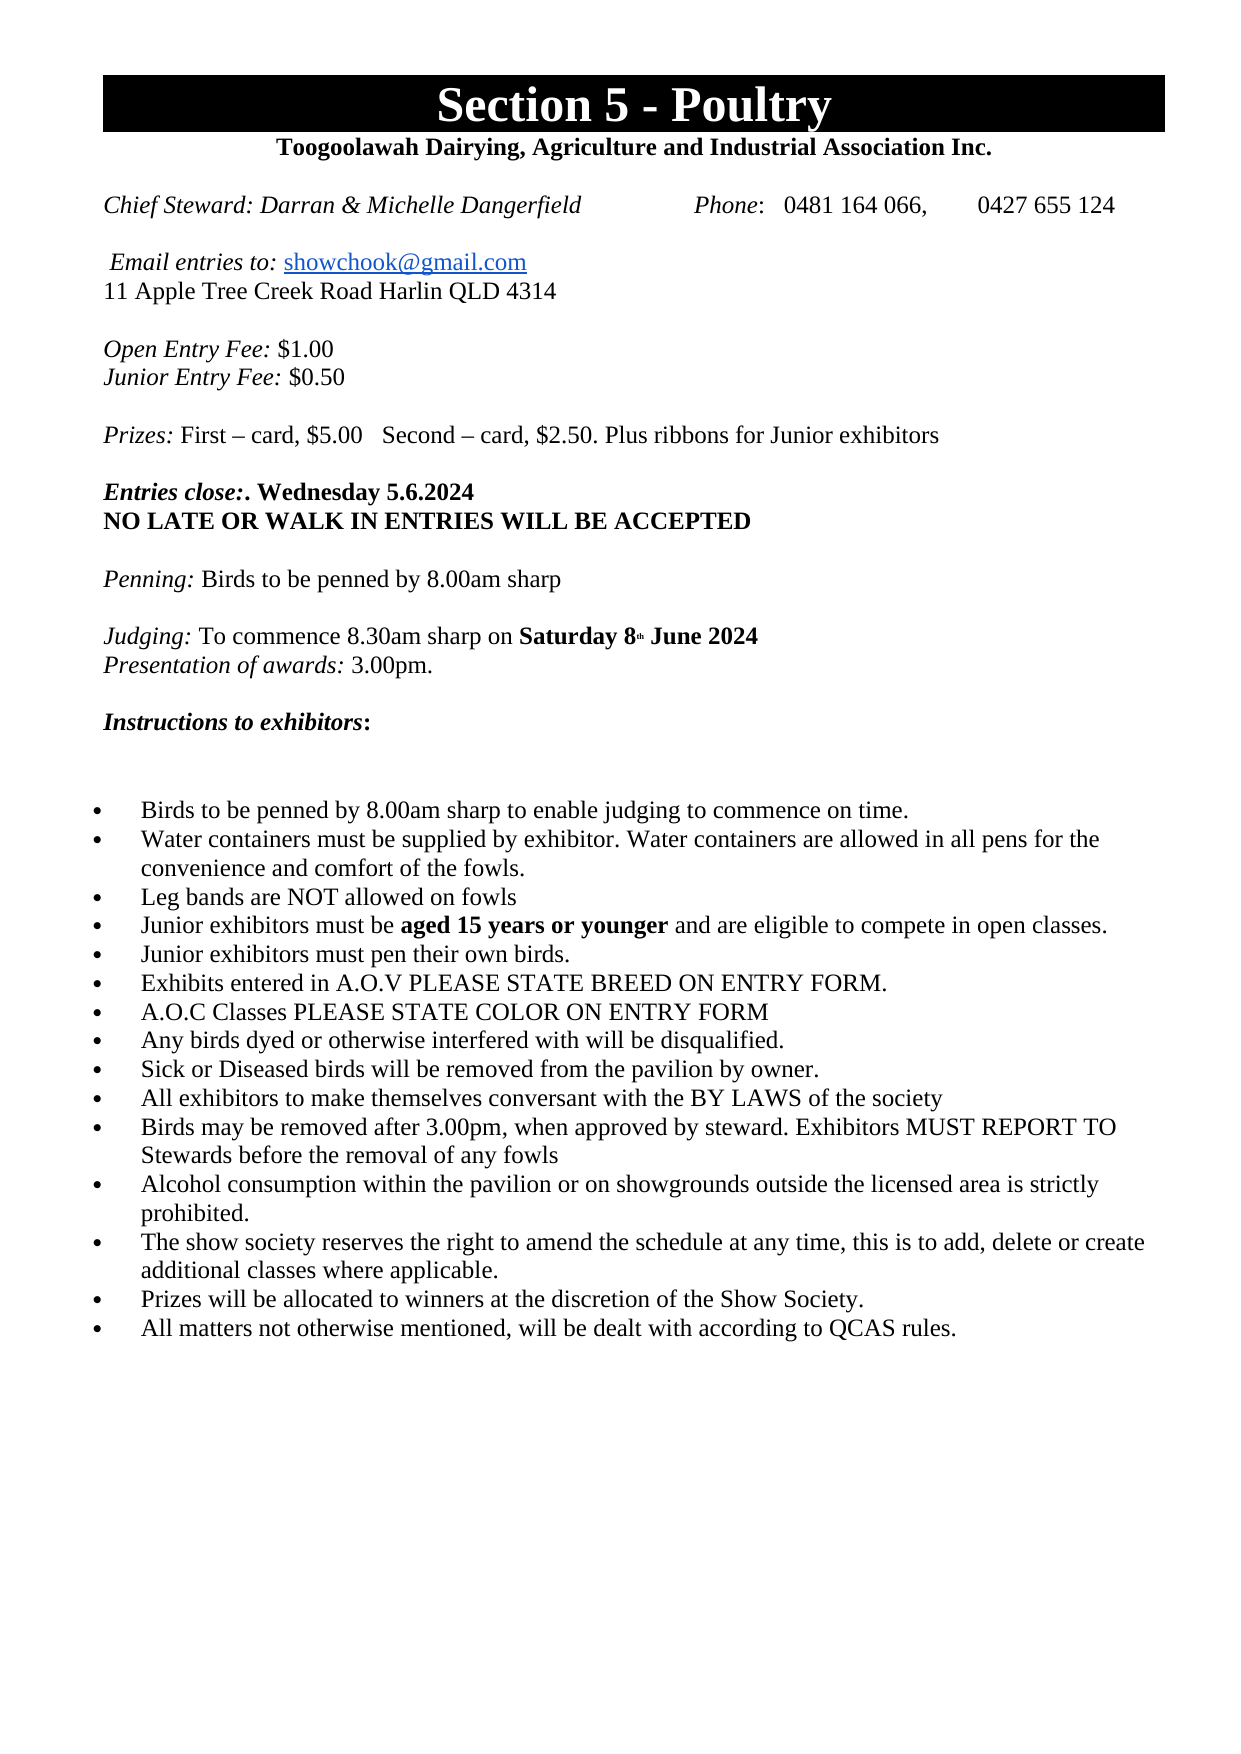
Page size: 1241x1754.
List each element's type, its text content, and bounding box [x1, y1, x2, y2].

list The show society reserves the right to amend the schedule at any time, this is to add, delete or create additional classes where applicable. [94, 1227, 1165, 1284]
text 11 Apple Tree Creek Road Harlin QLD 4314 [103, 276, 1165, 305]
list Birds to be penned by 8.00am sharp to enable judging to commence on time. [94, 796, 1165, 824]
list Sick or Diseased birds will be removed from the pavilion by owner. [94, 1054, 1165, 1083]
list Alcohol consumption within the pavilion or on showgrounds outside the licensed area is strictly prohibited. [94, 1169, 1165, 1227]
text Junior Entry Fee: $0.50 [103, 362, 1165, 391]
text Penning: Birds to be penned by 8.00am sharp [103, 564, 1165, 592]
list Exhibits entered in A.O.V PLEASE STATE BREED ON ENTRY FORM. [94, 968, 1165, 997]
text Presentation of awards: 3.00pm. [103, 650, 1165, 679]
list All exhibitors to make themselves conversant with the BY LAWS of the society [94, 1083, 1165, 1112]
list Leg bands are NOT allowed on fowls [94, 882, 1165, 911]
text Judging: To commence 8.30am sharp on Saturday 8th June 2024 [103, 621, 1165, 650]
list Water containers must be supplied by exhibitor. Water containers are allowed in all pens for the convenience and comfort of the fowls. [94, 824, 1165, 882]
list Any birds dyed or otherwise interfered with will be disqualified. [94, 1026, 1165, 1054]
text Prizes: First – card, $5.00 Second – card, $2.50. Plus ribbons for Junior exhibitors [103, 420, 1165, 449]
text Chief Steward: Darran & Michelle Dangerfield Phone: 0481 164 066, 0427 655 124 [103, 190, 1165, 247]
text Open Entry Fee: $1.00 [103, 334, 1165, 362]
list All matters not otherwise mentioned, will be dealt with according to QCAS rules. [94, 1313, 1165, 1342]
text Entries close:. Wednesday 5.6.2024 [103, 477, 1165, 506]
text Instructions to exhibitors: [103, 707, 1165, 736]
list Junior exhibitors must pen their own birds. [94, 939, 1165, 968]
list Prizes will be allocated to winners at the discretion of the Show Society. [94, 1284, 1165, 1313]
list Junior exhibitors must be aged 15 years or younger and are eligible to compete in open classes. [94, 911, 1165, 939]
text Email entries to: showchook@gmail.com [103, 247, 1165, 276]
list Birds may be removed after 3.00pm, when approved by steward. Exhibitors MUST REPORT TO Stewards before the removal of any fowls [94, 1112, 1165, 1169]
text Toogoolawah Dairying, Agriculture and Industrial Association Inc. [103, 132, 1165, 161]
text NO LATE OR WALK IN ENTRIES WILL BE ACCEPTED [103, 506, 1165, 535]
text Section 5 - Poultry [103, 75, 1165, 132]
list A.O.C Classes PLEASE STATE COLOR ON ENTRY FORM [94, 997, 1165, 1026]
